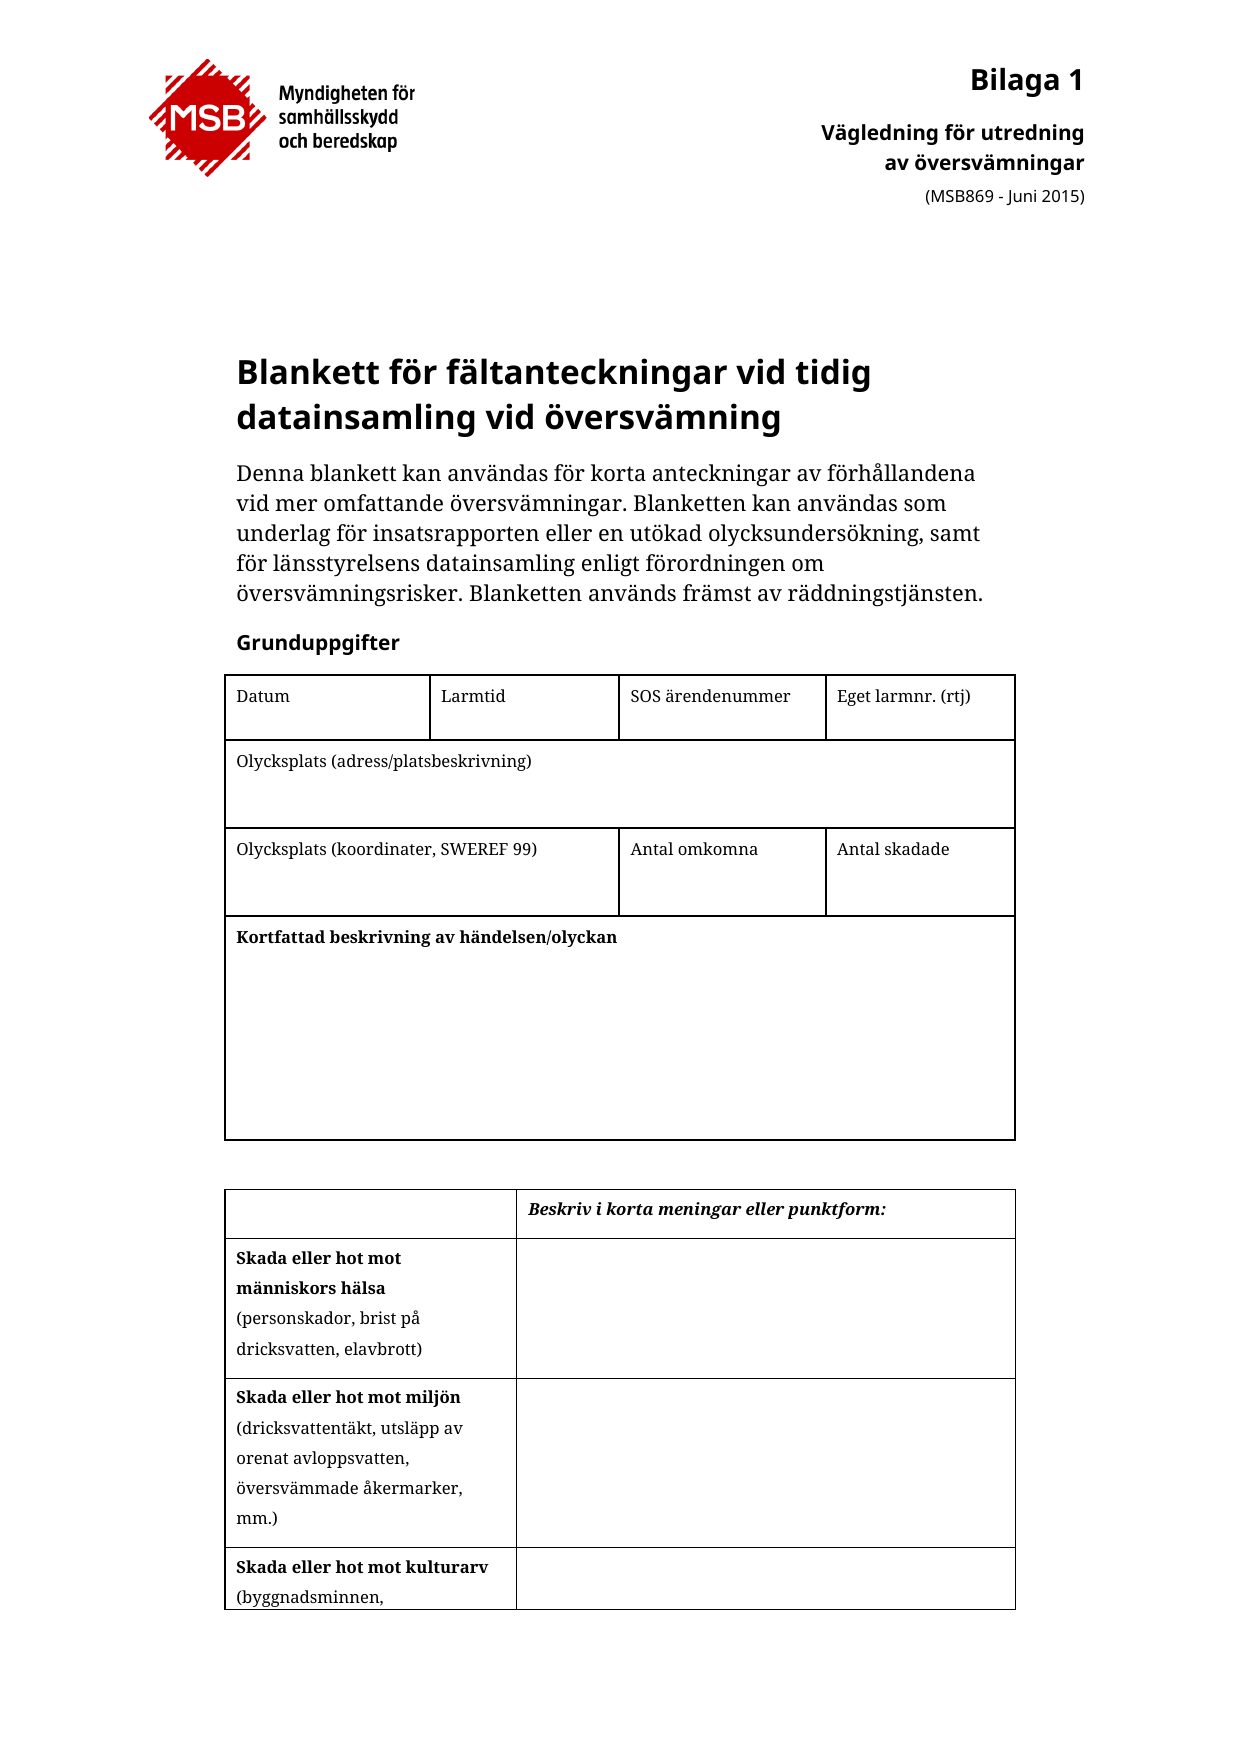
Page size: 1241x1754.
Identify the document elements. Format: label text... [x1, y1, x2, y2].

table_cell [517, 1239, 1015, 1377]
table_header [226, 1190, 516, 1238]
table_header Datum [226, 676, 429, 739]
table_cell Olycksplats (adress/platsbeskrivning) [226, 741, 1014, 827]
table_cell (MSB869 - Juni 2015) [151, 177, 1096, 348]
table_cell Antal skadade [827, 829, 1014, 915]
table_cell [226, 1548, 516, 1609]
table_cell Antal omkomna [620, 829, 825, 915]
table_header Eget larmnr. (rtj) [827, 676, 1014, 739]
table_header Larmtid [431, 676, 618, 739]
table_cell Skada eller hot mot människors hälsa (personskador, brist på dricksvatten, elavbrott) [226, 1239, 516, 1377]
table_header Bilaga 1 Vägledning för utredning av översvämningar [415, 59, 1096, 177]
text Blankett för fältanteckningar vid tidig datainsamling vid översvämning [236, 348, 1004, 439]
table_cell [517, 1379, 1015, 1547]
table_cell Olycksplats (koordinater, SWEREF 99) [226, 829, 618, 915]
table_cell Kortfattad beskrivning av händelsen/olyckan [226, 917, 1014, 1139]
table_header SOS ärendenummer [620, 676, 825, 739]
table_header Beskriv i korta meningar eller punktform: [517, 1190, 1015, 1238]
table_cell Skada eller hot mot miljön (dricksvattentäkt, utsläpp av orenat avloppsvatten, översvämmade åkermarker, mm.) [226, 1379, 516, 1547]
text Denna blankett kan användas för korta anteckningar av förhållandena vid mer omfattande översvämningar. Blanketten kan användas som underlag för insatsrapporten eller en utökad olycksundersökning, samt för länsstyrelsens datainsamling enligt förordningen om översvämningsrisker. Blanketten används främst av räddningstjänsten. [236, 457, 1004, 608]
table_cell [517, 1548, 1015, 1609]
picture [148, 59, 415, 177]
text Grunduppgifter [236, 626, 1004, 656]
